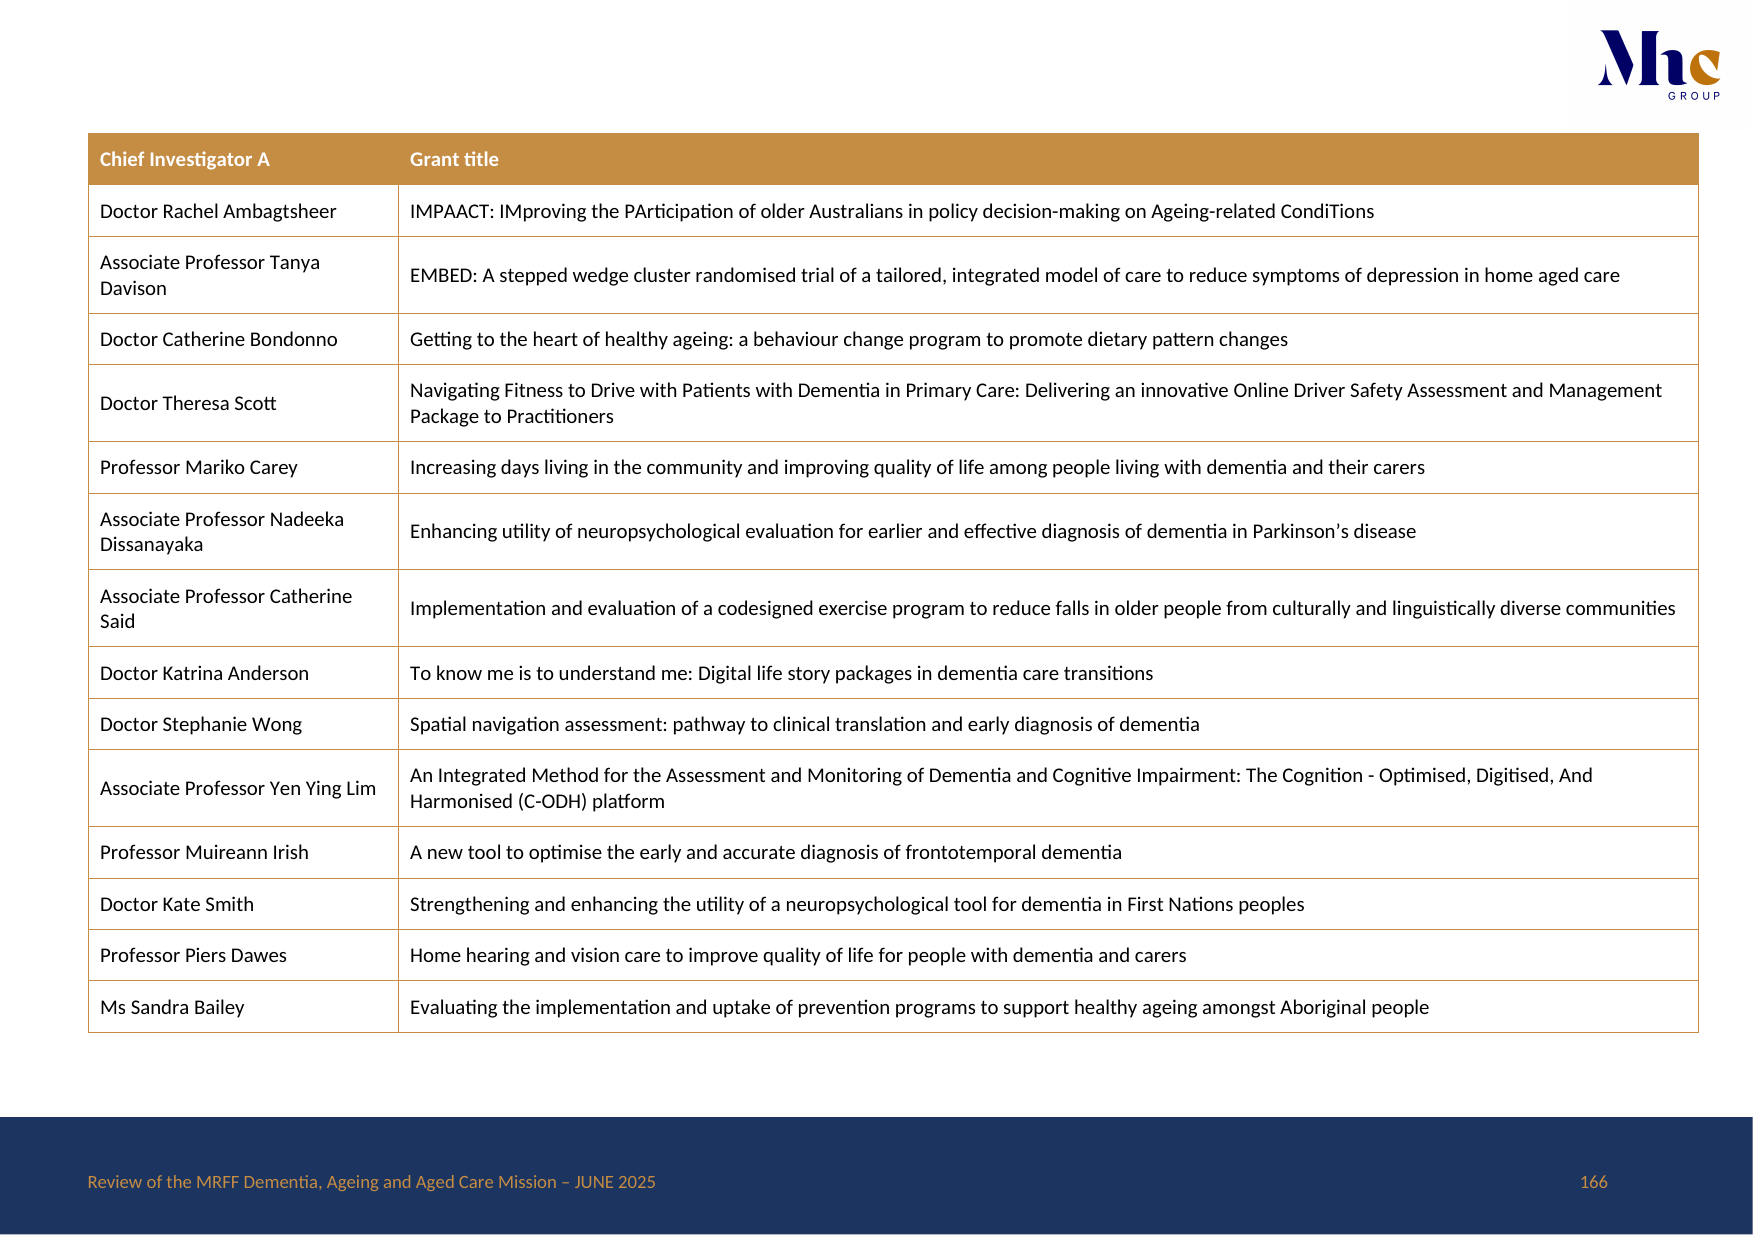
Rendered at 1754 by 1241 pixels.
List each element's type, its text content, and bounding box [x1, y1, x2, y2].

table_cell Home hearing and vision care to improve quality of life for people with dementia and carers [399, 930, 1698, 980]
table_cell Enhancing utility of neuropsychological evaluation for earlier and effective diagnosis of dementia in Parkinson’s disease [399, 494, 1698, 569]
table_cell A new tool to optimise the early and accurate diagnosis of frontotemporal dementia [399, 827, 1698, 877]
table_cell Ms Sandra Bailey [89, 981, 398, 1032]
table_cell Associate Professor Yen Ying Lim [89, 750, 398, 826]
table_cell An Integrated Method for the Assessment and Monitoring of Dementia and Cognitive Impairment: The Cognition - Optimised, Digitised, And Harmonised (C-ODH) platform [399, 750, 1698, 826]
table_cell Associate Professor Tanya Davison [89, 237, 398, 313]
table_cell Doctor Katrina Anderson [89, 647, 398, 698]
table_cell Implementation and evaluation of a codesigned exercise program to reduce falls in older people from culturally and linguistically diverse communities [399, 570, 1698, 646]
table_cell IMPAACT: IMproving the PArticipation of older Australians in policy decision-making on Ageing-related CondiTions [399, 185, 1698, 236]
table_header Grant title [399, 134, 1698, 184]
table_cell Associate Professor Nadeeka Dissanayaka [89, 494, 398, 569]
table_cell Professor Piers Dawes [89, 930, 398, 980]
table_header Chief Investigator A [89, 134, 398, 184]
table_cell To know me is to understand me: Digital life story packages in dementia care transitions [399, 647, 1698, 698]
table_cell Associate Professor Catherine Said [89, 570, 398, 646]
table_cell Strengthening and enhancing the utility of a neuropsychological tool for dementia in First Nations peoples [399, 879, 1698, 929]
table_cell Getting to the heart of healthy ageing: a behaviour change program to promote dietary pattern changes [399, 314, 1698, 364]
table_cell Increasing days living in the community and improving quality of life among people living with dementia and their carers [399, 442, 1698, 492]
table_cell Doctor Rachel Ambagtsheer [89, 185, 398, 236]
table_cell Professor Muireann Irish [89, 827, 398, 877]
table_cell Doctor Catherine Bondonno [89, 314, 398, 364]
table_cell Doctor Kate Smith [89, 879, 398, 929]
table_cell Professor Mariko Carey [89, 442, 398, 492]
table_cell Spatial navigation assessment: pathway to clinical translation and early diagnosis of dementia [399, 699, 1698, 749]
table_cell EMBED: A stepped wedge cluster randomised trial of a tailored, integrated model of care to reduce symptoms of depression in home aged care [399, 237, 1698, 313]
table_cell Doctor Theresa Scott [89, 365, 398, 441]
table_cell Doctor Stephanie Wong [89, 699, 398, 749]
table_cell Evaluating the implementation and uptake of prevention programs to support healthy ageing amongst Aboriginal people [399, 981, 1698, 1032]
table_cell Navigating Fitness to Drive with Patients with Dementia in Primary Care: Delivering an innovative Online Driver Safety Assessment and Management Package to Practitioners [399, 365, 1698, 441]
picture [1565, 0, 1752, 131]
